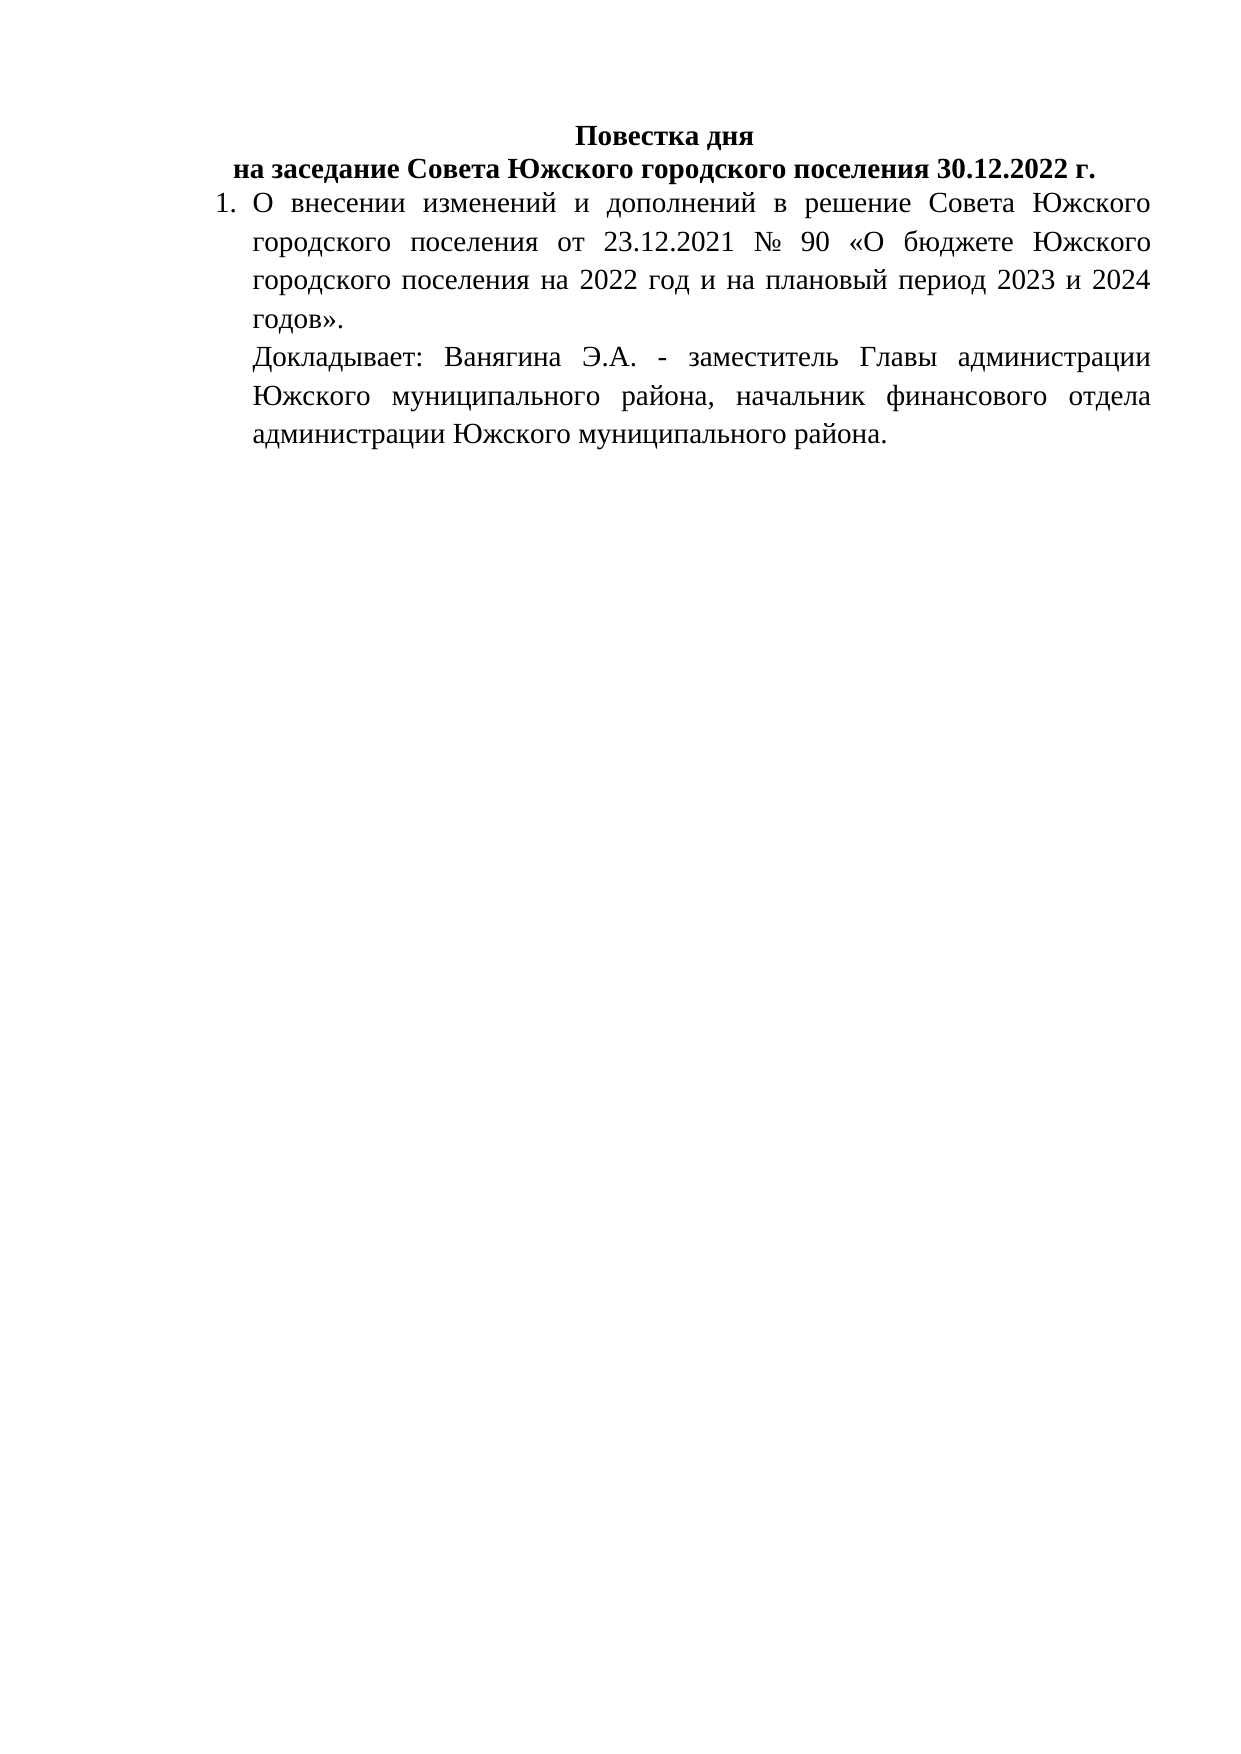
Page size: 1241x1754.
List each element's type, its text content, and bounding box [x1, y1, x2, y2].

list О внесении изменений и дополнений в решение Совета Южского городского поселения от 23.12.2021 № 90 «О бюджете Южского городского поселения на 2022 год и на плановый период 2023 и 2024 годов». [215, 185, 1152, 334]
text Повестка дня [177, 118, 1152, 152]
text на заседание Совета Южского городского поселения 30.12.2022 г. [177, 152, 1152, 185]
text Докладывает: Ванягина Э.А. - заместитель Главы администрации Южского муниципального района, начальник финансового отдела администрации Южского муниципального района. [252, 339, 1152, 450]
